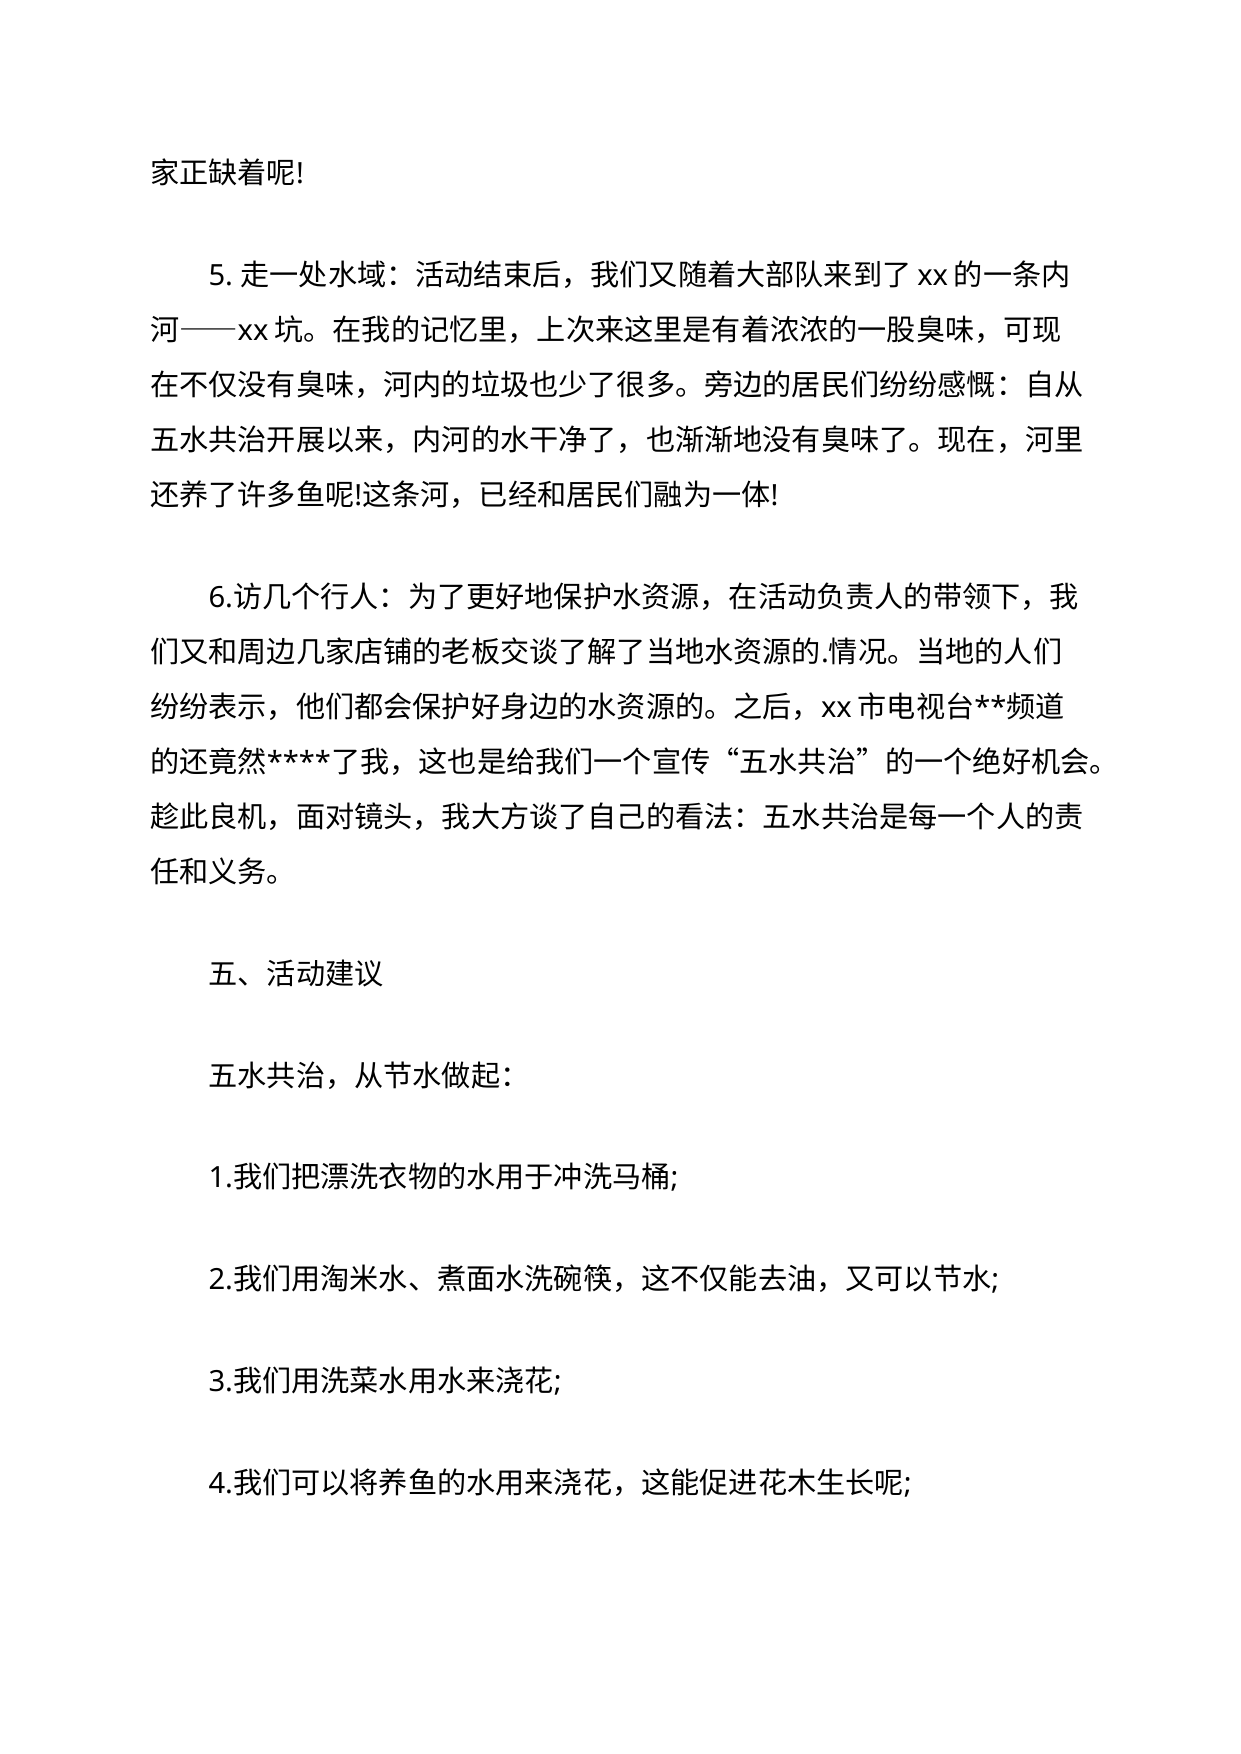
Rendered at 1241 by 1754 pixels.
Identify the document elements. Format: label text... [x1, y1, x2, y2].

text 5. 走一处水域：活动结束后，我们又随着大部队来到了xx的一条内河——xx坑。在我的记忆里，上次来这里是有着浓浓的一股臭味，可现在不仅没有臭味，河内的垃圾也少了很多。旁边的居民们纷纷感慨：自从五水共治开展以来，内河的水干净了，也渐渐地没有臭味了。现在，河里还养了许多鱼呢!这条河，已经和居民们融为一体! [150, 252, 1090, 514]
text 2.我们用淘米水、煮面水洗碗筷，这不仅能去油，又可以节水; [150, 1256, 1090, 1298]
text 1.我们把漂洗衣物的水用于冲洗马桶; [150, 1154, 1090, 1196]
text 6.访几个行人：为了更好地保护水资源，在活动负责人的带领下，我们又和周边几家店铺的老板交谈了解了当地水资源的.情况。当地的人们纷纷表示，他们都会保护好身边的水资源的。之后，xx市电视台**频道的还竟然****了我，这也是给我们一个宣传“五水共治”的一个绝好机会。趁此良机，面对镜头，我大方谈了自己的看法：五水共治是每一个人的责任和义务。 [150, 574, 1090, 891]
text 五水共治，从节水做起： [150, 1052, 1090, 1094]
text 五、活动建议 [150, 950, 1090, 993]
text 3.我们用洗菜水用水来浇花; [150, 1358, 1090, 1400]
text 4.我们可以将养鱼的水用来浇花，这能促进花木生长呢; [150, 1460, 1090, 1502]
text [150, 150, 1090, 192]
